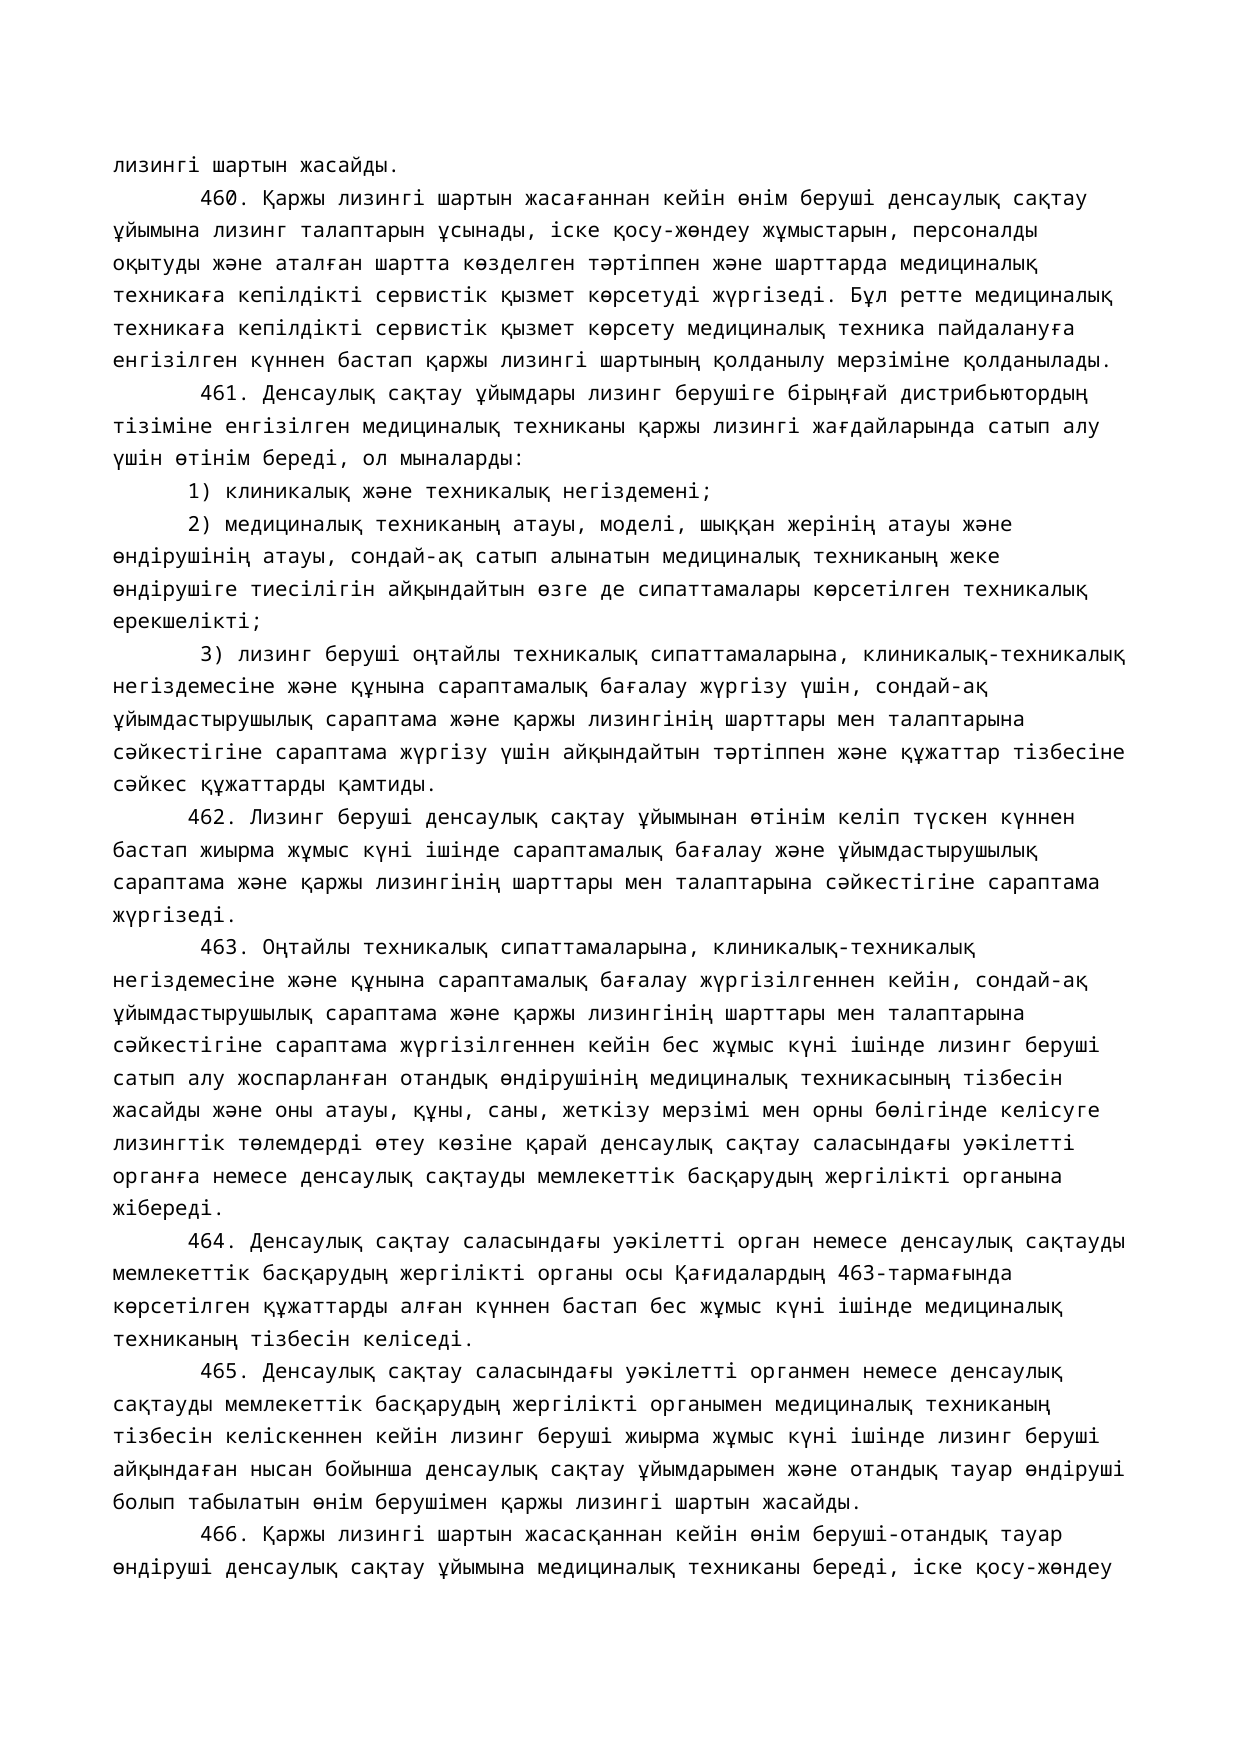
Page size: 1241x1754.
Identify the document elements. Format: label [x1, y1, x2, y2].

text [112, 150, 1128, 1580]
